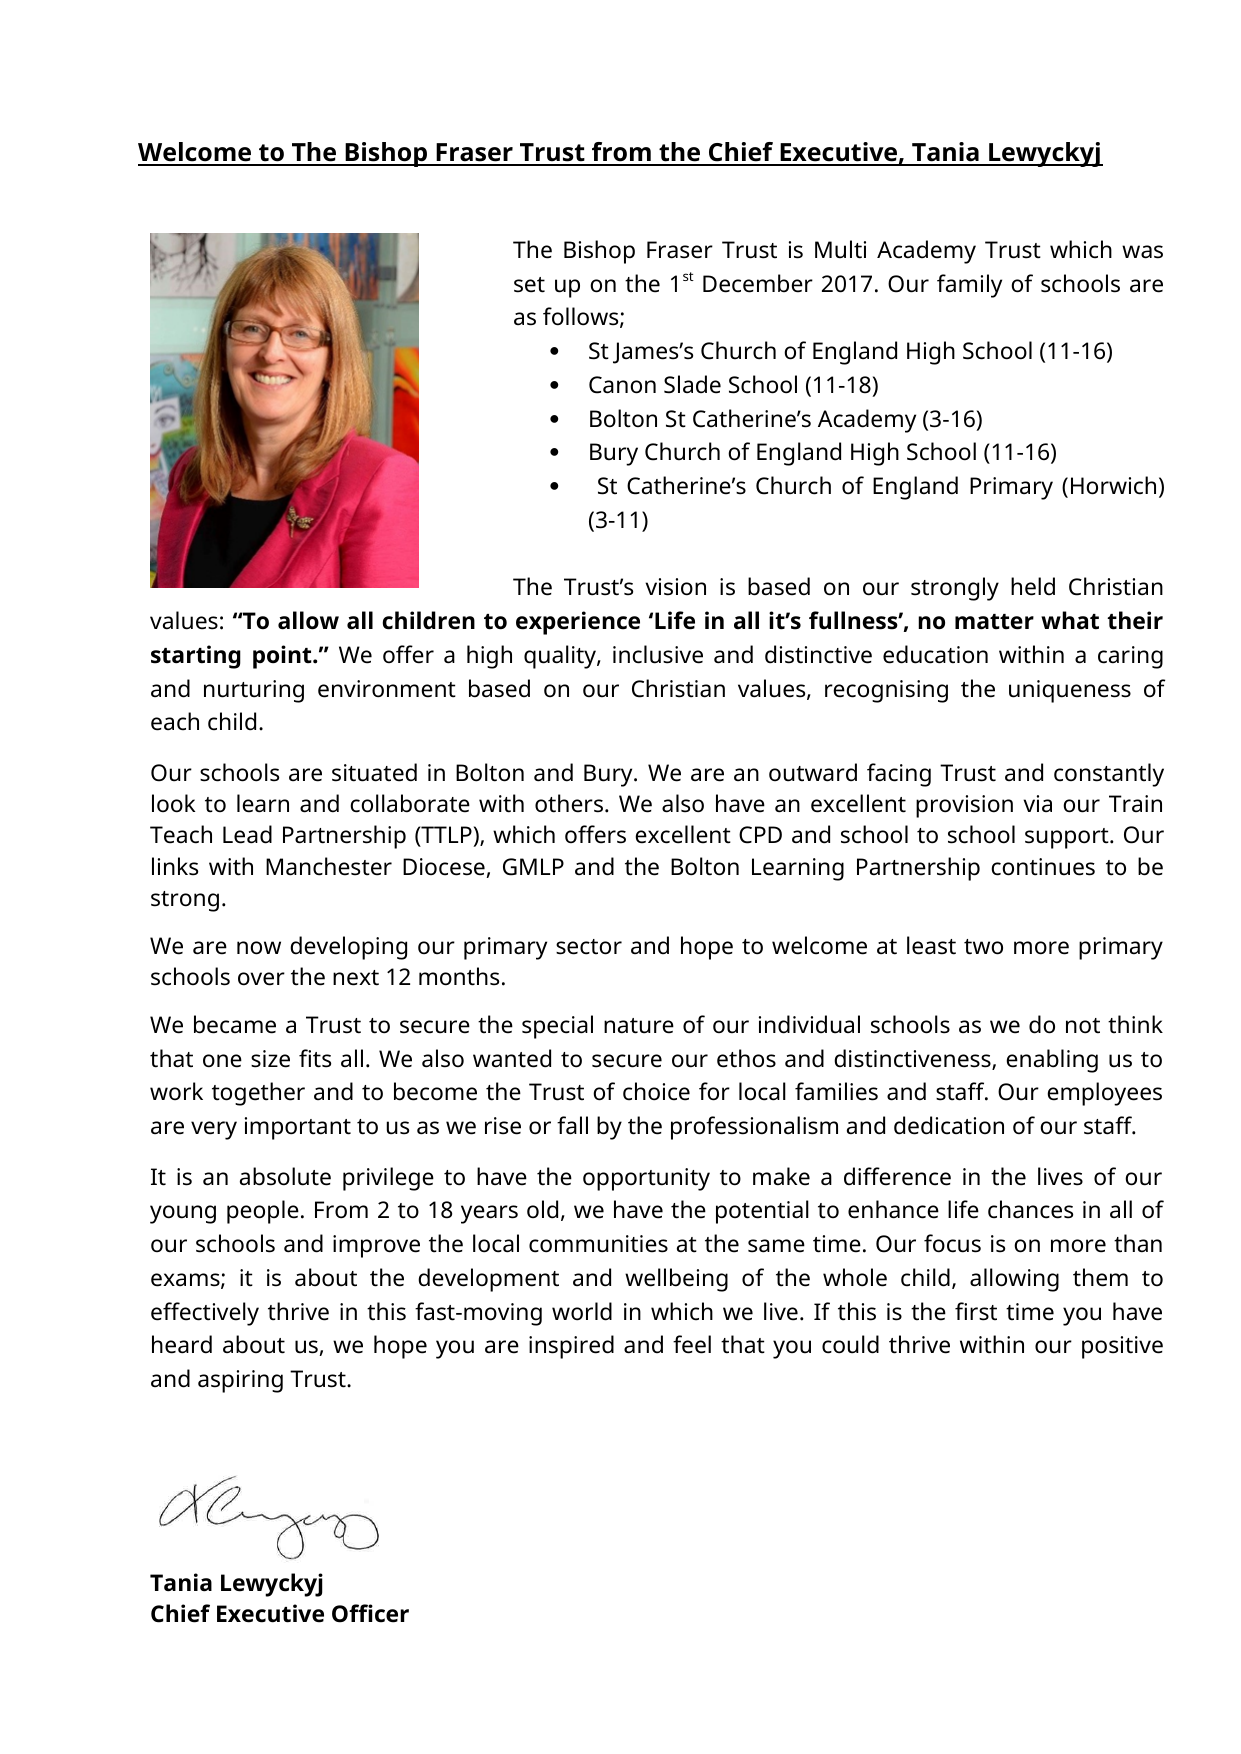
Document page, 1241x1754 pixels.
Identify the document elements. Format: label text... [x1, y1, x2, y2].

picture [150, 233, 419, 588]
list Bury Church of England High School (11-16) [419, 436, 1165, 467]
list Canon Slade School (11-18) [419, 369, 1165, 400]
text Chief Executive Officer [75, 1598, 1165, 1629]
text It is an absolute privilege to have the opportunity to make a difference in the lives of our young people. From 2 to 18 years old, we have the potential to enhance life chances in all of our schools and improve the local communities at the same time. Our focus is on more than exams; it is about the development and wellbeing of the whole child, allowing them to effectively thrive in this fast-moving world in which we live. If this is the first time you have heard about us, we hope you are inspired and feel that you could thrive within our positive and aspiring Trust. [150, 1160, 1165, 1394]
text Tania Lewyckyj [75, 1567, 1165, 1598]
text Welcome to The Bishop Fraser Trust from the Chief Executive, Tania Lewyckyj [75, 135, 1165, 169]
list Bolton St Catherine’s Academy (3-16) [419, 402, 1165, 434]
list St James’s Church of England High School (11-16) [419, 335, 1165, 366]
list The Trust’s vision is based on our strongly held Christian values: “To allow all children to experience ‘Life in all it’s fullness’, no matter what their starting point.” We offer a high quality, inclusive and distinctive education within a caring and nurturing environment based on our Christian values, recognising the uniqueness of each child. [150, 571, 1165, 737]
text Our schools are situated in Bolton and Bury. We are an outward facing Trust and constantly look to learn and collaborate with others. We also have an excellent provision via our Train Teach Lead Partnership (TTLP), which offers excellent CPD and school to school support. Our links with Manchester Diocese, GMLP and the Bolton Learning Partnership continues to be strong. [150, 757, 1165, 913]
list St Catherine’s Church of England Primary (Horwich) (3-11) [419, 470, 1165, 535]
text We became a Trust to secure the special nature of our individual schools as we do not think that one size fits all. We also wanted to secure our ethos and distinctiveness, enabling us to work together and to become the Trust of choice for local families and staff. Our employees are very important to us as we rise or fall by the professionalism and dedication of our staff. [150, 1009, 1165, 1141]
text We are now developing our primary sector and hope to welcome at least two more primary schools over the next 12 months. [150, 929, 1165, 992]
list The Bishop Fraser Trust is Multi Academy Trust which was set up on the 1st December 2017. Our family of schools are as follows; [419, 234, 1165, 332]
